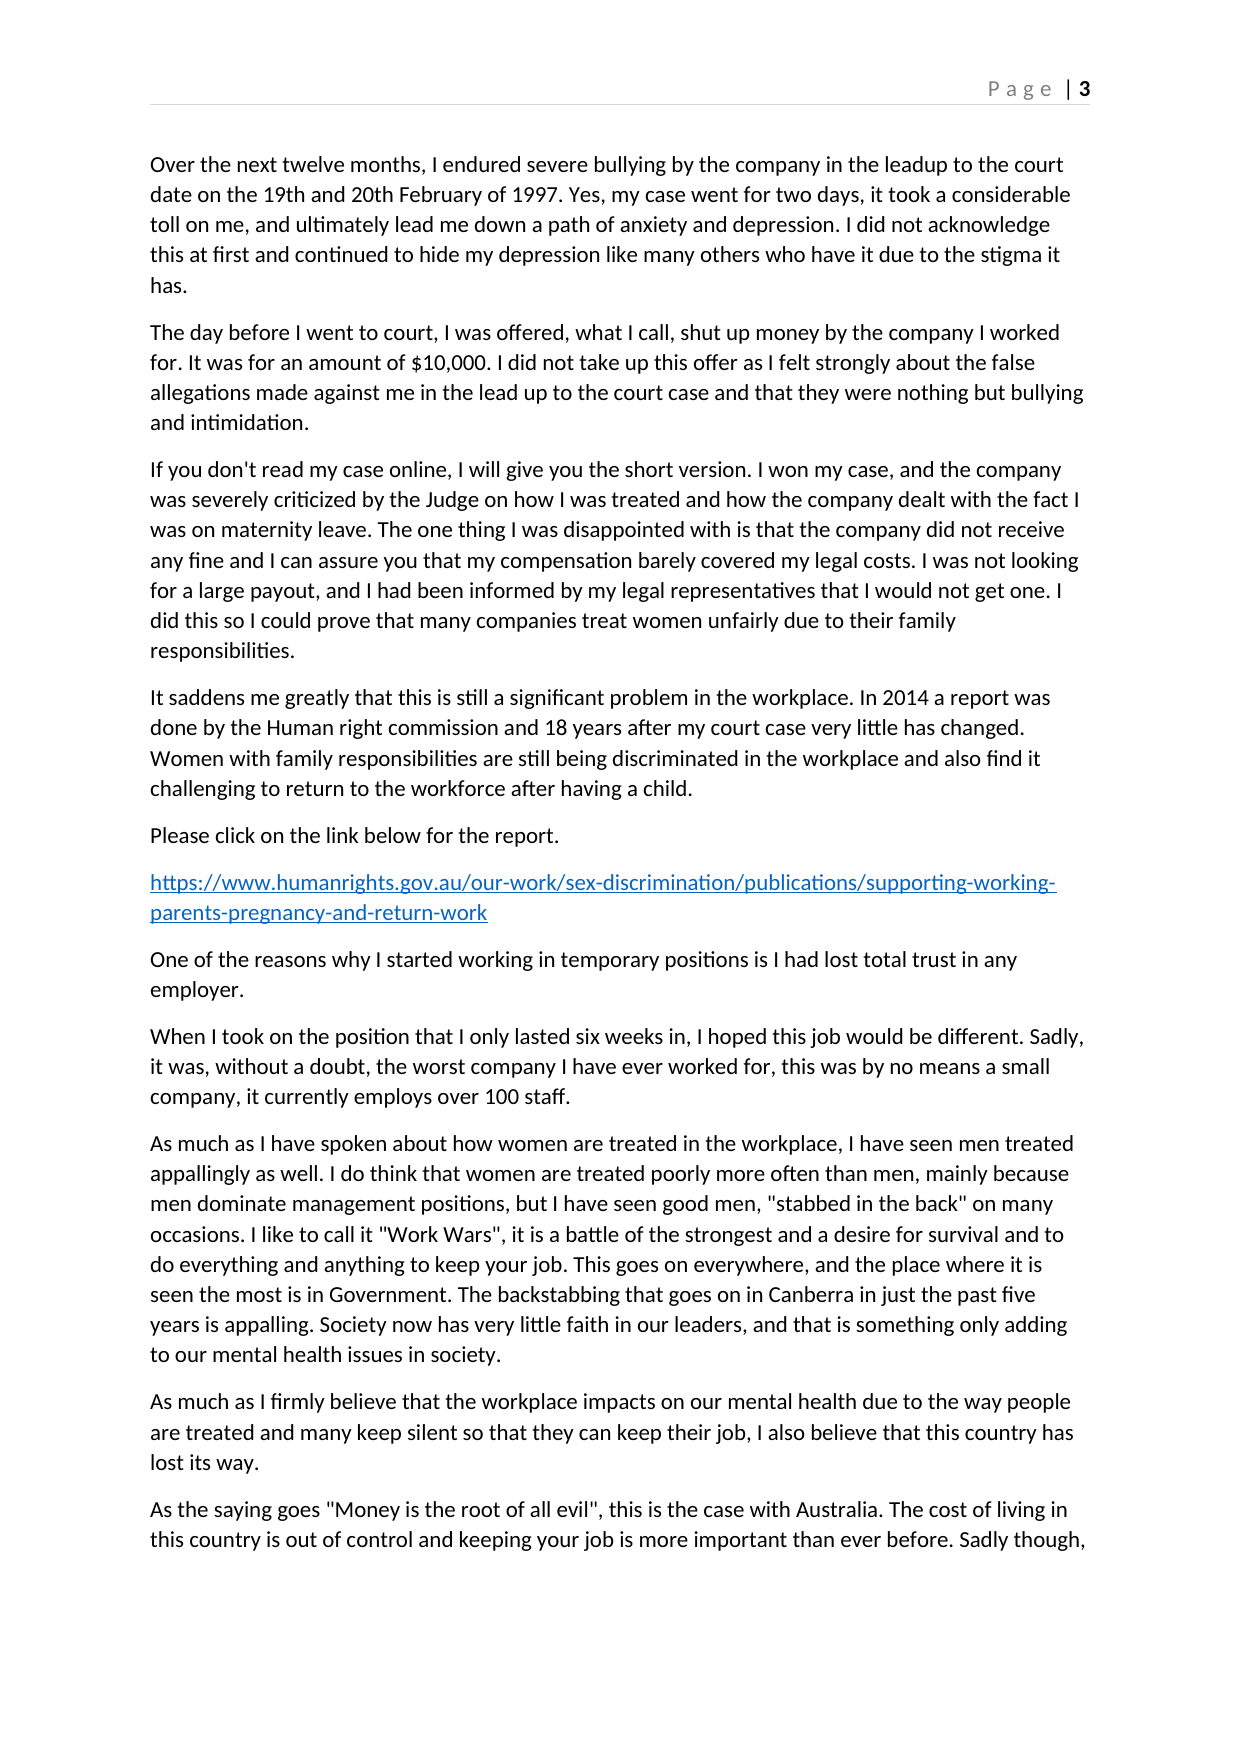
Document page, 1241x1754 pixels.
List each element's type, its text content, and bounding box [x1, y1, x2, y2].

text When I took on the position that I only lasted six weeks in, I hoped this job would be different. Sadly, it was, without a doubt, the worst company I have ever worked for, this was by no means a small company, it currently employs over 100 staff. [150, 1022, 1090, 1110]
text If you don't read my case online, I will give you the short version. I won my case, and the company was severely criticized by the Judge on how I was treated and how the company dealt with the fact I was on maternity leave. The one thing I was disappointed with is that the company did not receive any fine and I can assure you that my compensation barely covered my legal costs. I was not looking for a large payout, and I had been informed by my legal representatives that I would not get one. I did this so I could prove that many companies treat women unfairly due to their family responsibilities. [150, 455, 1090, 664]
text As much as I firmly believe that the workplace impacts on our mental health due to the way people are treated and many keep silent so that they can keep their job, I also believe that this country has lost its way. [150, 1387, 1090, 1476]
text Over the next twelve months, I endured severe bullying by the company in the leadup to the court date on the 19th and 20th February of 1997. Yes, my case went for two days, it took a considerable toll on me, and ultimately lead me down a path of anxiety and depression. I did not acknowledge this at first and continued to hide my depression like many others who have it due to the stigma it has. [150, 150, 1090, 299]
text Please click on the link below for the report. [150, 821, 1090, 849]
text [150, 1495, 1090, 1553]
text As much as I have spoken about how women are treated in the workplace, I have seen men treated appallingly as well. I do think that women are treated poorly more often than men, mainly because men dominate management positions, but I have seen good men, "stabbed in the back" on many occasions. I like to call it "Work Wars", it is a battle of the strongest and a desire for survival and to do everything and anything to keep your job. This goes on everywhere, and the place where it is seen the most is in Government. The backstabbing that goes on in Canberra in just the past five years is appalling. Society now has very little faith in our leaders, and that is something only adding to our mental health issues in society. [150, 1129, 1090, 1369]
text One of the reasons why I started working in temporary positions is I had lost total trust in any employer. [150, 945, 1090, 1003]
text https://www.humanrights.gov.au/our-work/sex-discrimination/publications/supporting-working-parents-pregnancy-and-return-work [150, 868, 1090, 926]
text The day before I went to court, I was offered, what I call, shut up money by the company I worked for. It was for an amount of $10,000. I did not take up this offer as I felt strongly about the false allegations made against me in the lead up to the court case and that they were nothing but bullying and intimidation. [150, 318, 1090, 436]
text It saddens me greatly that this is still a significant problem in the workplace. In 2014 a report was done by the Human right commission and 18 years after my court case very little has changed. Women with family responsibilities are still being discriminated in the workplace and also find it challenging to return to the workforce after having a child. [150, 683, 1090, 802]
